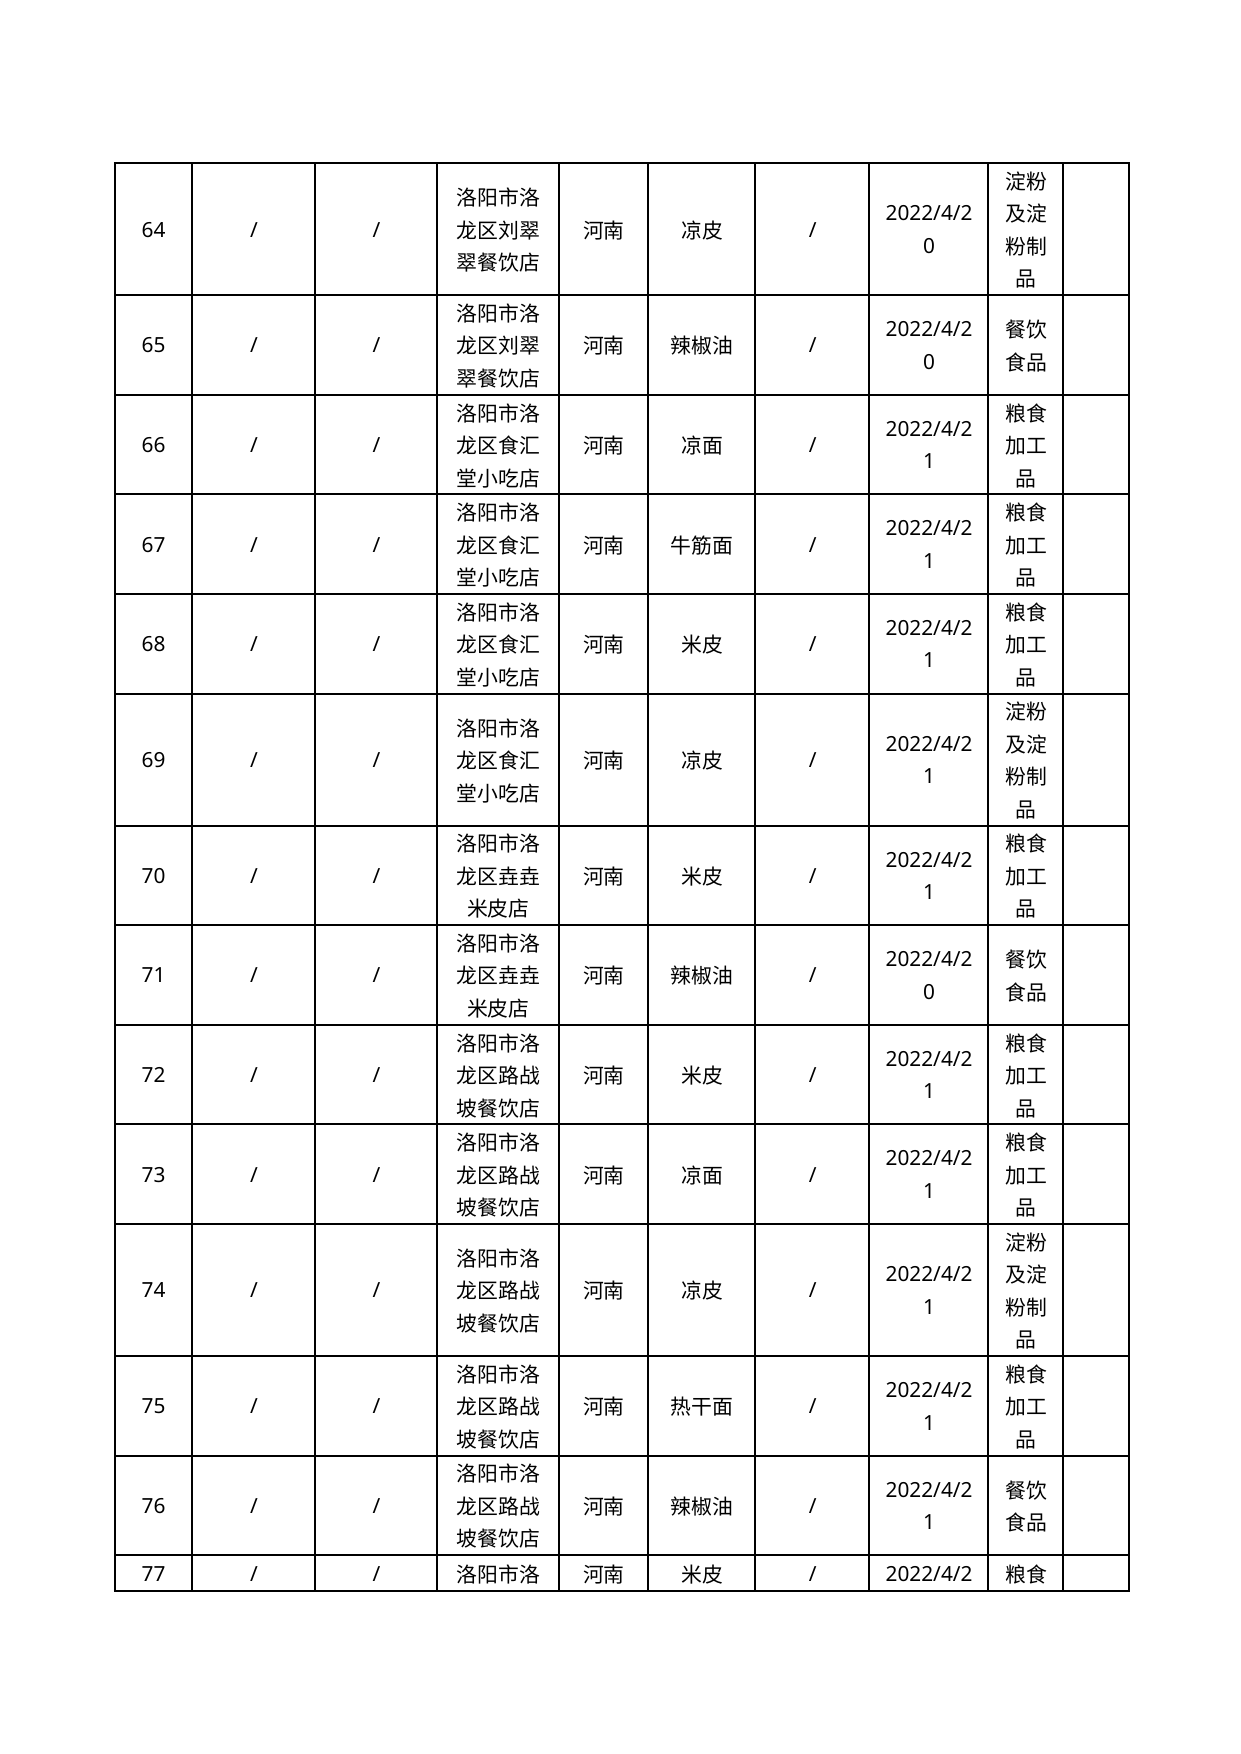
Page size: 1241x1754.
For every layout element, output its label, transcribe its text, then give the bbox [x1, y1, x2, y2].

table_cell / [756, 164, 868, 294]
table_cell 2022/4/21 [870, 695, 987, 824]
table_cell 粮食加工品 [989, 1357, 1062, 1454]
table_cell 粮食加工品 [989, 495, 1062, 593]
table_cell / [316, 1457, 436, 1554]
table_cell / [756, 396, 868, 493]
table_cell / [756, 1026, 868, 1123]
table_cell 洛阳市洛龙区垚垚米皮店 [438, 926, 558, 1024]
table_cell / [316, 926, 436, 1024]
table_cell 粮食加工品 [989, 1556, 1062, 1590]
table_cell / [193, 695, 314, 824]
table_cell 粮食加工品 [989, 827, 1062, 924]
table_cell 凉皮 [649, 164, 754, 294]
table_cell 洛阳市洛龙区路战坡餐饮店 [438, 1026, 558, 1123]
table_cell 洛阳市洛龙区食汇堂小吃店 [438, 595, 558, 692]
table_cell 2022/4/21 [870, 396, 987, 493]
table_cell 辣椒油 [649, 926, 754, 1024]
table_cell / [193, 296, 314, 394]
table_cell [1064, 1457, 1128, 1554]
table_cell 淀粉及淀粉制品 [989, 164, 1062, 294]
table_cell 粮食加工品 [989, 1026, 1062, 1123]
table_cell 洛阳市洛龙区刘翠翠餐饮店 [438, 164, 558, 294]
table_cell 河南 [560, 1556, 647, 1590]
table_cell 洛阳市洛龙区路战坡餐饮店 [438, 1125, 558, 1223]
table_cell 73 [116, 1125, 191, 1223]
table_cell 淀粉及淀粉制品 [989, 695, 1062, 824]
table_cell / [316, 827, 436, 924]
table_cell 辣椒油 [649, 1457, 754, 1554]
table_cell / [756, 296, 868, 394]
table_cell 2022/4/21 [870, 1125, 987, 1223]
table_cell 2022/4/21 [870, 827, 987, 924]
table_cell 河南 [560, 827, 647, 924]
table_cell / [316, 1556, 436, 1590]
table_cell / [756, 1556, 868, 1590]
table_cell 餐饮食品 [989, 926, 1062, 1024]
table_cell / [193, 595, 314, 692]
table_cell 洛阳市洛龙区美丽邂逅餐厅 [438, 1556, 558, 1590]
table_cell / [316, 1026, 436, 1123]
table_cell / [193, 495, 314, 593]
table_cell / [193, 164, 314, 294]
table_cell 2022/4/21 [870, 495, 987, 593]
table_cell / [756, 827, 868, 924]
table_cell [1064, 827, 1128, 924]
table_cell 粮食加工品 [989, 1125, 1062, 1223]
table_cell 凉皮 [649, 695, 754, 824]
table_cell 凉皮 [649, 1225, 754, 1355]
table_cell 河南 [560, 495, 647, 593]
table_cell 米皮 [649, 827, 754, 924]
table_cell [1064, 595, 1128, 692]
table_cell 洛阳市洛龙区垚垚米皮店 [438, 827, 558, 924]
table_cell 77 [116, 1556, 191, 1590]
table_cell 洛阳市洛龙区路战坡餐饮店 [438, 1225, 558, 1355]
table_cell [1064, 1556, 1128, 1590]
table_cell [1064, 1225, 1128, 1355]
table_cell 淀粉及淀粉制品 [989, 1225, 1062, 1355]
table_cell / [193, 1357, 314, 1454]
table_cell 69 [116, 695, 191, 824]
table_cell 河南 [560, 396, 647, 493]
table_cell 2022/4/20 [870, 164, 987, 294]
table_cell 72 [116, 1026, 191, 1123]
table_cell 河南 [560, 1125, 647, 1223]
table_cell / [756, 495, 868, 593]
table_cell 河南 [560, 926, 647, 1024]
table_cell 河南 [560, 595, 647, 692]
table_cell 67 [116, 495, 191, 593]
table_cell 76 [116, 1457, 191, 1554]
table_cell 河南 [560, 1457, 647, 1554]
table_cell / [316, 164, 436, 294]
table_cell 凉面 [649, 1125, 754, 1223]
table_cell 河南 [560, 1357, 647, 1454]
table_cell [1064, 164, 1128, 294]
table_cell 辣椒油 [649, 296, 754, 394]
table_cell 米皮 [649, 1026, 754, 1123]
table_cell [1064, 926, 1128, 1024]
table_cell / [316, 1357, 436, 1454]
table_cell / [316, 595, 436, 692]
table_cell / [756, 695, 868, 824]
table_cell / [193, 1125, 314, 1223]
table_cell 河南 [560, 695, 647, 824]
table_cell 米皮 [649, 1556, 754, 1590]
table_cell 餐饮食品 [989, 1457, 1062, 1554]
table_cell 米皮 [649, 595, 754, 692]
table_cell / [756, 595, 868, 692]
table_cell [1064, 296, 1128, 394]
table_cell 74 [116, 1225, 191, 1355]
table_cell 64 [116, 164, 191, 294]
table_cell 70 [116, 827, 191, 924]
table_cell 洛阳市洛龙区刘翠翠餐饮店 [438, 296, 558, 394]
table_cell 洛阳市洛龙区食汇堂小吃店 [438, 495, 558, 593]
table_cell 洛阳市洛龙区食汇堂小吃店 [438, 396, 558, 493]
table_cell 2022/4/21 [870, 595, 987, 692]
table_cell 河南 [560, 1225, 647, 1355]
table_cell 粮食加工品 [989, 595, 1062, 692]
table_cell / [316, 1125, 436, 1223]
table_cell 2022/4/21 [870, 1457, 987, 1554]
table_cell / [756, 1125, 868, 1223]
table_cell 2022/4/21 [870, 1357, 987, 1454]
table_cell 热干面 [649, 1357, 754, 1454]
table_cell 2022/4/21 [870, 1556, 987, 1590]
table_cell / [756, 926, 868, 1024]
table_cell 洛阳市洛龙区路战坡餐饮店 [438, 1357, 558, 1454]
table_cell 2022/4/20 [870, 296, 987, 394]
table_cell 2022/4/21 [870, 1026, 987, 1123]
table_cell / [756, 1357, 868, 1454]
table_cell 68 [116, 595, 191, 692]
table_cell 2022/4/21 [870, 1225, 987, 1355]
table_cell / [756, 1457, 868, 1554]
table_cell 牛筋面 [649, 495, 754, 593]
table_cell 河南 [560, 296, 647, 394]
table_cell 65 [116, 296, 191, 394]
table_cell [1064, 1357, 1128, 1454]
table_cell / [193, 926, 314, 1024]
table_cell 洛阳市洛龙区路战坡餐饮店 [438, 1457, 558, 1554]
table_cell 凉面 [649, 396, 754, 493]
table_cell / [316, 1225, 436, 1355]
table_cell / [316, 296, 436, 394]
table_cell / [193, 1225, 314, 1355]
table_cell 洛阳市洛龙区食汇堂小吃店 [438, 695, 558, 824]
table_cell / [193, 1026, 314, 1123]
table_cell / [193, 1556, 314, 1590]
table_cell 河南 [560, 164, 647, 294]
table_cell / [316, 396, 436, 493]
table_cell 71 [116, 926, 191, 1024]
table_cell [1064, 1125, 1128, 1223]
table_cell 66 [116, 396, 191, 493]
table_cell [1064, 396, 1128, 493]
table_cell 河南 [560, 1026, 647, 1123]
table_cell 2022/4/20 [870, 926, 987, 1024]
table_cell / [756, 1225, 868, 1355]
table_cell [1064, 1026, 1128, 1123]
table_cell / [193, 1457, 314, 1554]
table_cell / [193, 827, 314, 924]
table_cell 75 [116, 1357, 191, 1454]
table_cell / [193, 396, 314, 493]
table_cell / [316, 695, 436, 824]
table_cell 餐饮食品 [989, 296, 1062, 394]
table_cell / [316, 495, 436, 593]
table_cell [1064, 695, 1128, 824]
table_cell 粮食加工品 [989, 396, 1062, 493]
table_cell [1064, 495, 1128, 593]
